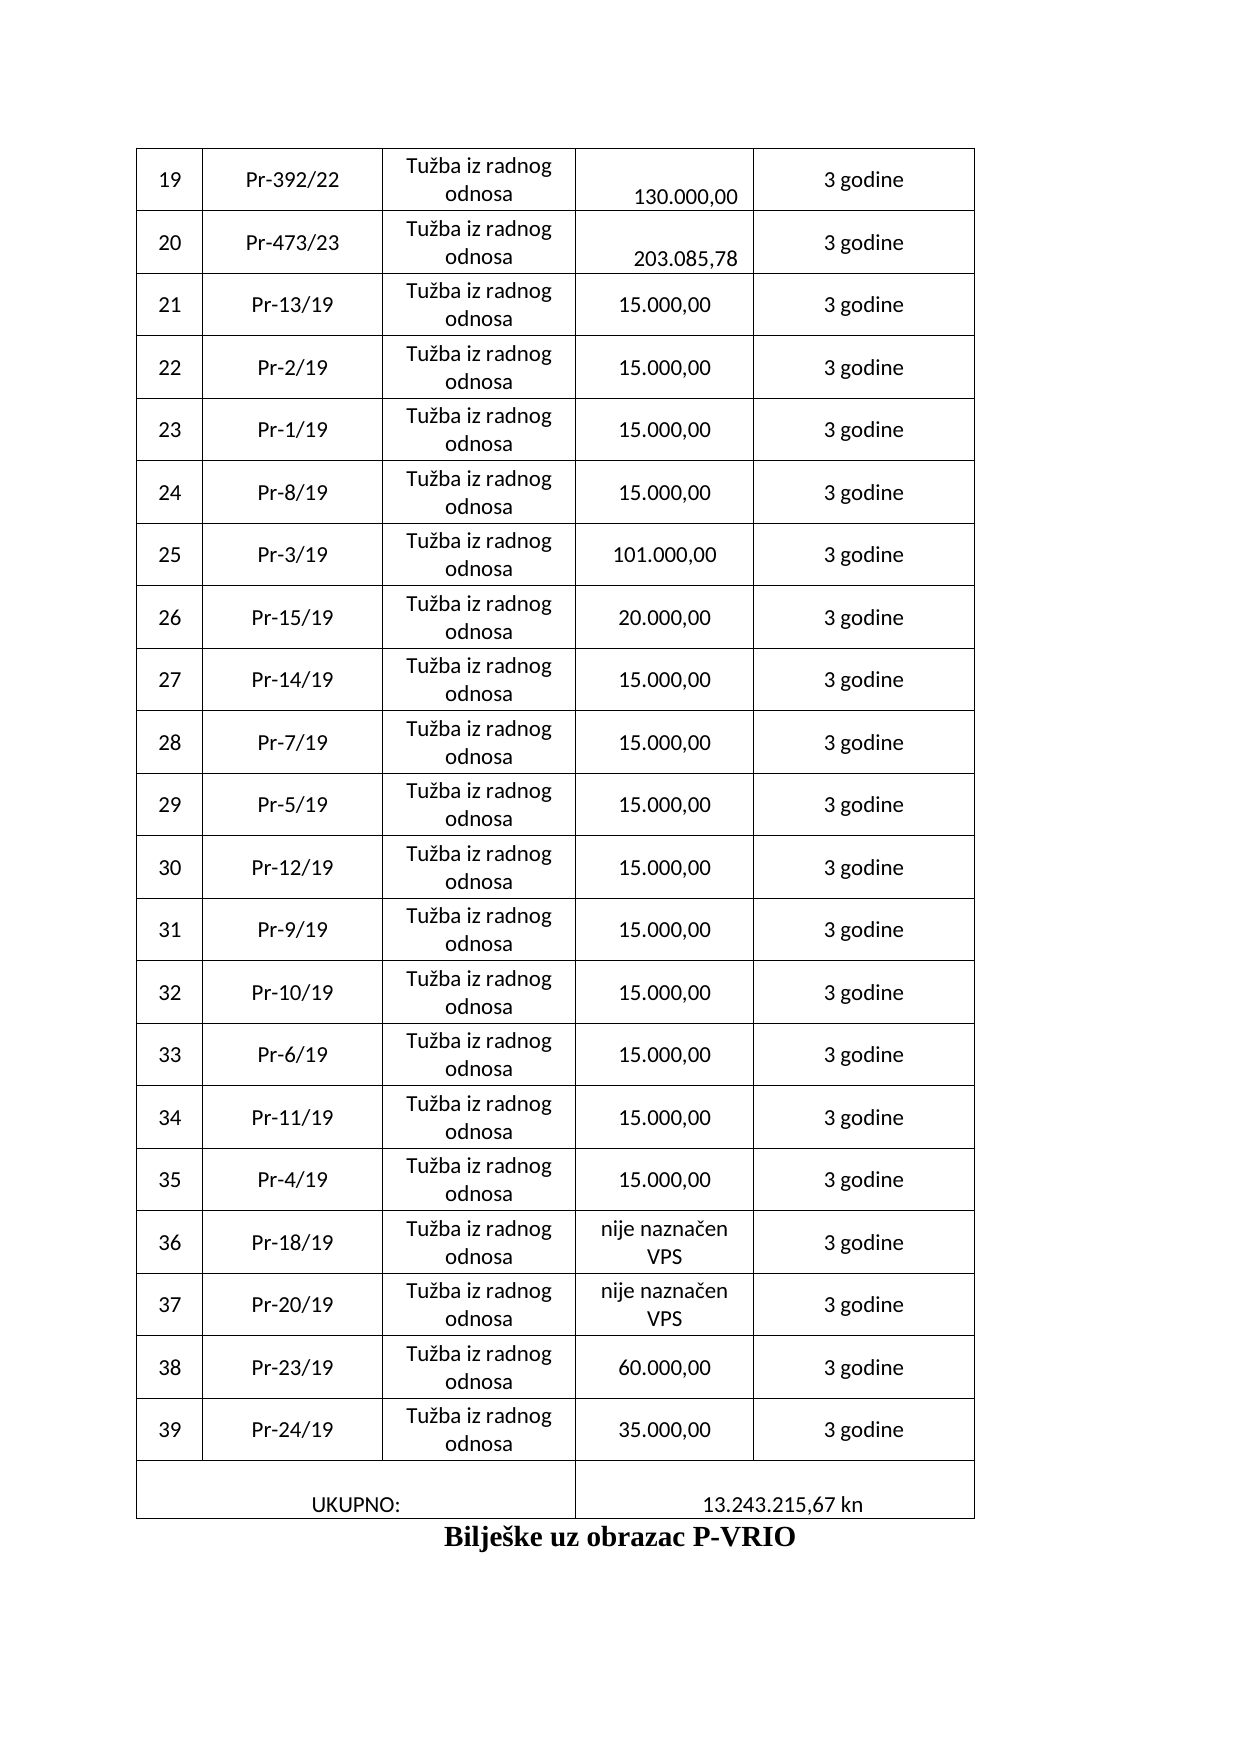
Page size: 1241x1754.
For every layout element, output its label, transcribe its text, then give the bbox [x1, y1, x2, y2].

table_cell Pr-4/19 [203, 1149, 382, 1210]
table_cell Pr-7/19 [203, 711, 382, 773]
table_cell Pr-8/19 [203, 461, 382, 523]
table_cell 24 [137, 461, 202, 523]
table_cell Tužba iz radnog odnosa [383, 1399, 575, 1460]
table_cell Tužba iz radnog odnosa [383, 649, 575, 710]
table_cell Tužba iz radnog odnosa [383, 211, 575, 273]
table_cell 22 [137, 336, 202, 398]
table_cell 15.000,00 [576, 1024, 753, 1085]
table_cell 35 [137, 1149, 202, 1210]
table_cell 13.243.215,67 kn [576, 1461, 974, 1518]
table_cell 3 godine [754, 1211, 974, 1273]
table_cell Pr-392/22 [203, 149, 382, 210]
table_cell 15.000,00 [576, 1149, 753, 1210]
table_cell Tužba iz radnog odnosa [383, 586, 575, 648]
table_cell 130.000,00 [576, 149, 753, 210]
table_cell 15.000,00 [576, 961, 753, 1023]
table_cell 37 [137, 1274, 202, 1335]
table_cell Tužba iz radnog odnosa [383, 711, 575, 773]
table_cell Pr-23/19 [203, 1336, 382, 1398]
table_cell 15.000,00 [576, 399, 753, 460]
table_cell Pr-14/19 [203, 649, 382, 710]
table_cell Pr-3/19 [203, 524, 382, 585]
table_cell Tužba iz radnog odnosa [383, 461, 575, 523]
table_cell 25 [137, 524, 202, 585]
table_cell 15.000,00 [576, 836, 753, 898]
table_cell 3 godine [754, 649, 974, 710]
table_cell 60.000,00 [576, 1336, 753, 1398]
table_cell Pr-1/19 [203, 399, 382, 460]
table_cell 20 [137, 211, 202, 273]
table_cell 15.000,00 [576, 649, 753, 710]
table_cell 30 [137, 836, 202, 898]
table_cell 39 [137, 1399, 202, 1460]
table_cell 3 godine [754, 399, 974, 460]
table_cell 15.000,00 [576, 336, 753, 398]
table_cell 27 [137, 649, 202, 710]
table_cell Pr-12/19 [203, 836, 382, 898]
table_cell 34 [137, 1086, 202, 1148]
table_cell 21 [137, 274, 202, 335]
table_cell Tužba iz radnog odnosa [383, 774, 575, 835]
table_cell 32 [137, 961, 202, 1023]
table_cell 3 godine [754, 1399, 974, 1460]
table_cell 38 [137, 1336, 202, 1398]
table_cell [383, 149, 575, 210]
table_cell Tužba iz radnog odnosa [383, 274, 575, 335]
table_cell 3 godine [754, 586, 974, 648]
table_cell 15.000,00 [576, 461, 753, 523]
table_cell 3 godine [754, 274, 974, 335]
table_cell 3 godine [754, 1024, 974, 1085]
table_cell Pr-2/19 [203, 336, 382, 398]
table_cell 3 godine [754, 1274, 974, 1335]
table_cell 35.000,00 [576, 1399, 753, 1460]
table_cell 101.000,00 [576, 524, 753, 585]
table_cell Tužba iz radnog odnosa [383, 961, 575, 1023]
table_cell 15.000,00 [576, 774, 753, 835]
table_cell 31 [137, 899, 202, 960]
table_cell Pr-11/19 [203, 1086, 382, 1148]
table_cell 33 [137, 1024, 202, 1085]
table_cell Tužba iz radnog odnosa [383, 1086, 575, 1148]
table_cell 29 [137, 774, 202, 835]
table_cell Pr-18/19 [203, 1211, 382, 1273]
table_cell Tužba iz radnog odnosa [383, 1024, 575, 1085]
table_cell Pr-5/19 [203, 774, 382, 835]
table_cell 3 godine [754, 1336, 974, 1398]
table_cell 3 godine [754, 711, 974, 773]
table_cell 3 godine [754, 961, 974, 1023]
table_cell 28 [137, 711, 202, 773]
table_cell 36 [137, 1211, 202, 1273]
table_cell 3 godine [754, 211, 974, 273]
table_cell 3 godine [754, 774, 974, 835]
table_cell 3 godine [754, 461, 974, 523]
table_cell Pr-9/19 [203, 899, 382, 960]
table_cell 19 [137, 149, 202, 210]
table_cell Tužba iz radnog odnosa [383, 899, 575, 960]
table_cell Pr-13/19 [203, 274, 382, 335]
table_cell Pr-6/19 [203, 1024, 382, 1085]
table_cell 20.000,00 [576, 586, 753, 648]
table_cell 26 [137, 586, 202, 648]
table_cell Tužba iz radnog odnosa [383, 1211, 575, 1273]
table_cell 3 godine [754, 836, 974, 898]
table_cell 3 godine [754, 524, 974, 585]
table_cell 23 [137, 399, 202, 460]
table_cell Pr-15/19 [203, 586, 382, 648]
table_cell 3 godine [754, 149, 974, 210]
table_cell 3 godine [754, 336, 974, 398]
table_cell Tužba iz radnog odnosa [383, 1149, 575, 1210]
text Bilješke uz obrazac P-VRIO [148, 1519, 1093, 1553]
table_cell Tužba iz radnog odnosa [383, 1274, 575, 1335]
table_cell Pr-10/19 [203, 961, 382, 1023]
table_cell UKUPNO: [137, 1461, 575, 1518]
table_cell 3 godine [754, 899, 974, 960]
table_cell Pr-473/23 [203, 211, 382, 273]
table_cell 15.000,00 [576, 274, 753, 335]
table_cell Tužba iz radnog odnosa [383, 399, 575, 460]
table_cell Tužba iz radnog odnosa [383, 836, 575, 898]
table_cell nije naznačen VPS [576, 1211, 753, 1273]
table_cell Pr-20/19 [203, 1274, 382, 1335]
table_cell 15.000,00 [576, 1086, 753, 1148]
table_cell 203.085,78 [576, 211, 753, 273]
table_cell 3 godine [754, 1086, 974, 1148]
table_cell nije naznačen VPS [576, 1274, 753, 1335]
table_cell Tužba iz radnog odnosa [383, 1336, 575, 1398]
table_cell 3 godine [754, 1149, 974, 1210]
table_cell Pr-24/19 [203, 1399, 382, 1460]
table_cell Tužba iz radnog odnosa [383, 336, 575, 398]
table_cell 15.000,00 [576, 711, 753, 773]
table_cell Tužba iz radnog odnosa [383, 524, 575, 585]
table_cell 15.000,00 [576, 899, 753, 960]
